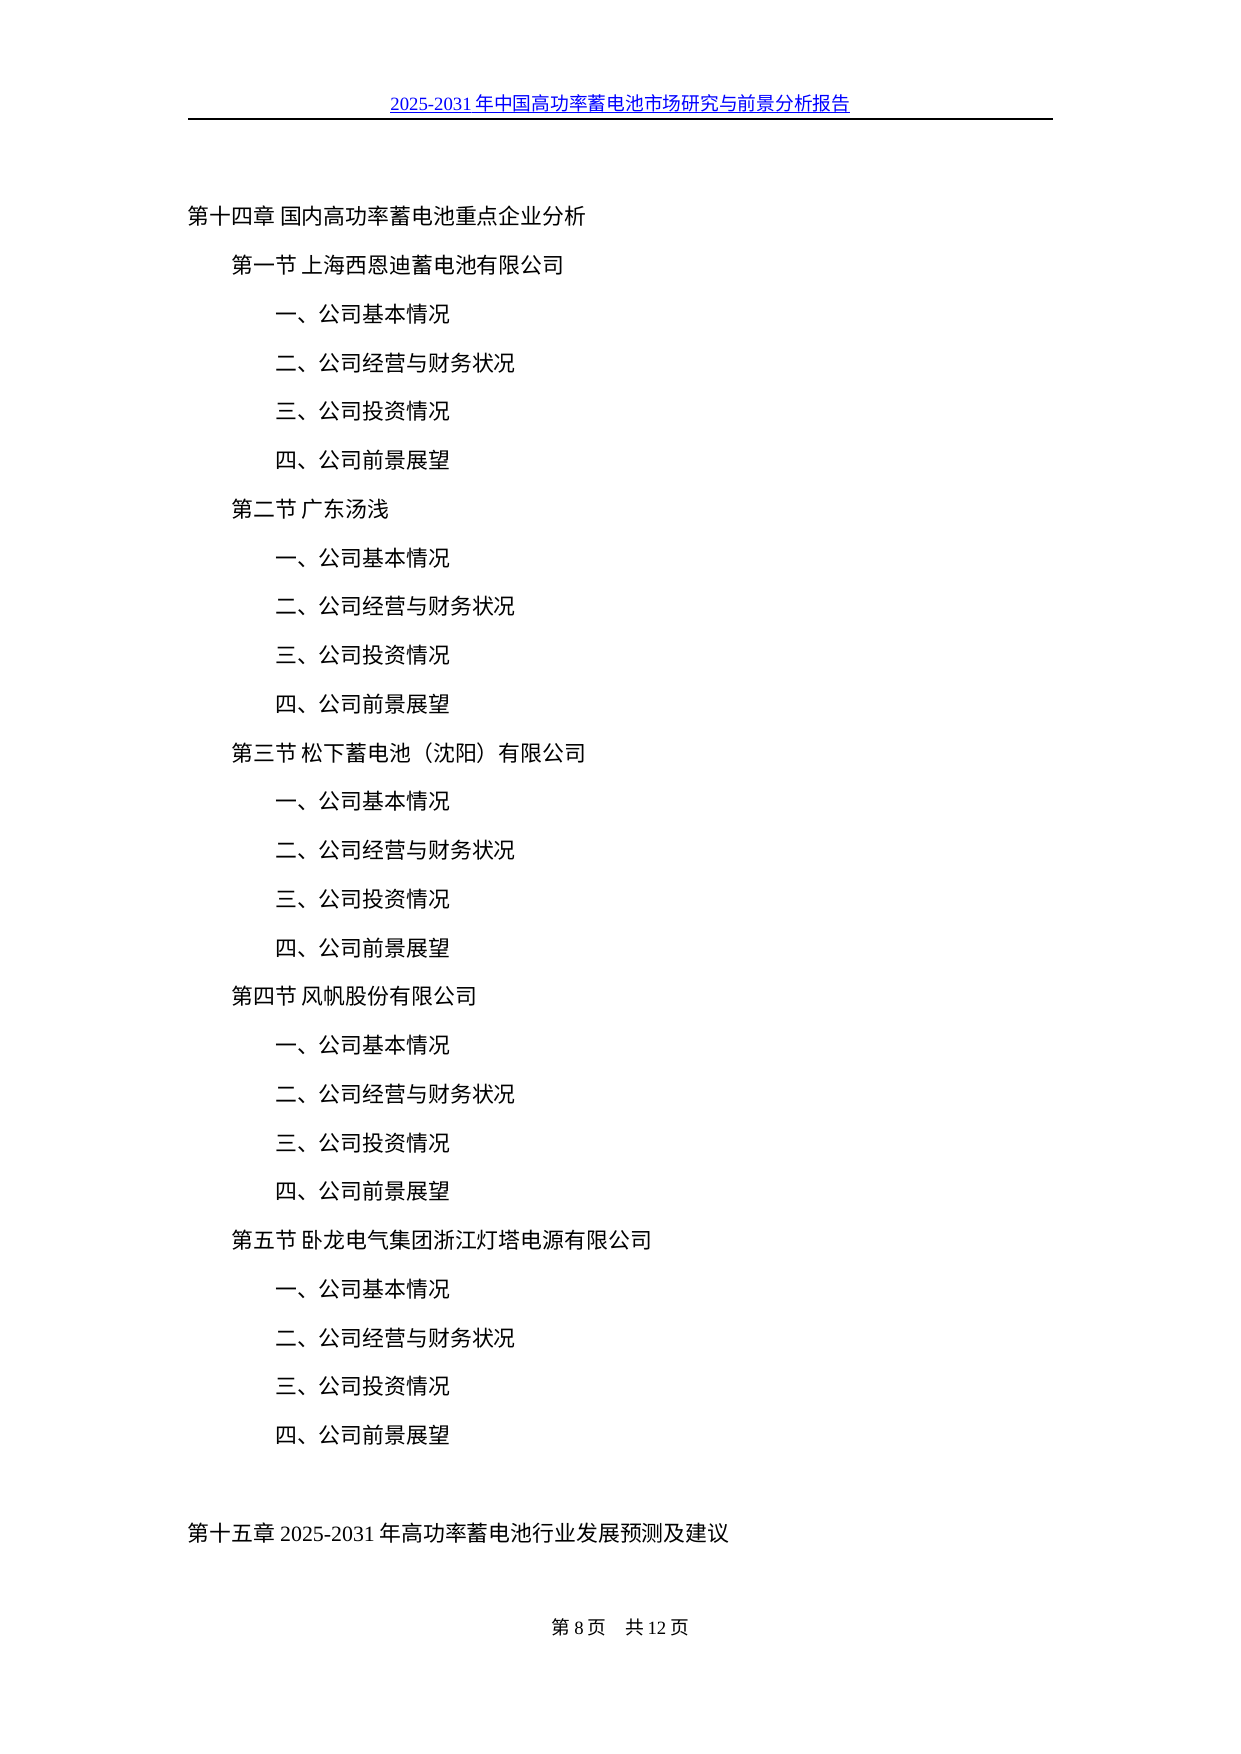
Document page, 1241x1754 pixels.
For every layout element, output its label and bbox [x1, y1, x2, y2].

text [187, 150, 1053, 1548]
